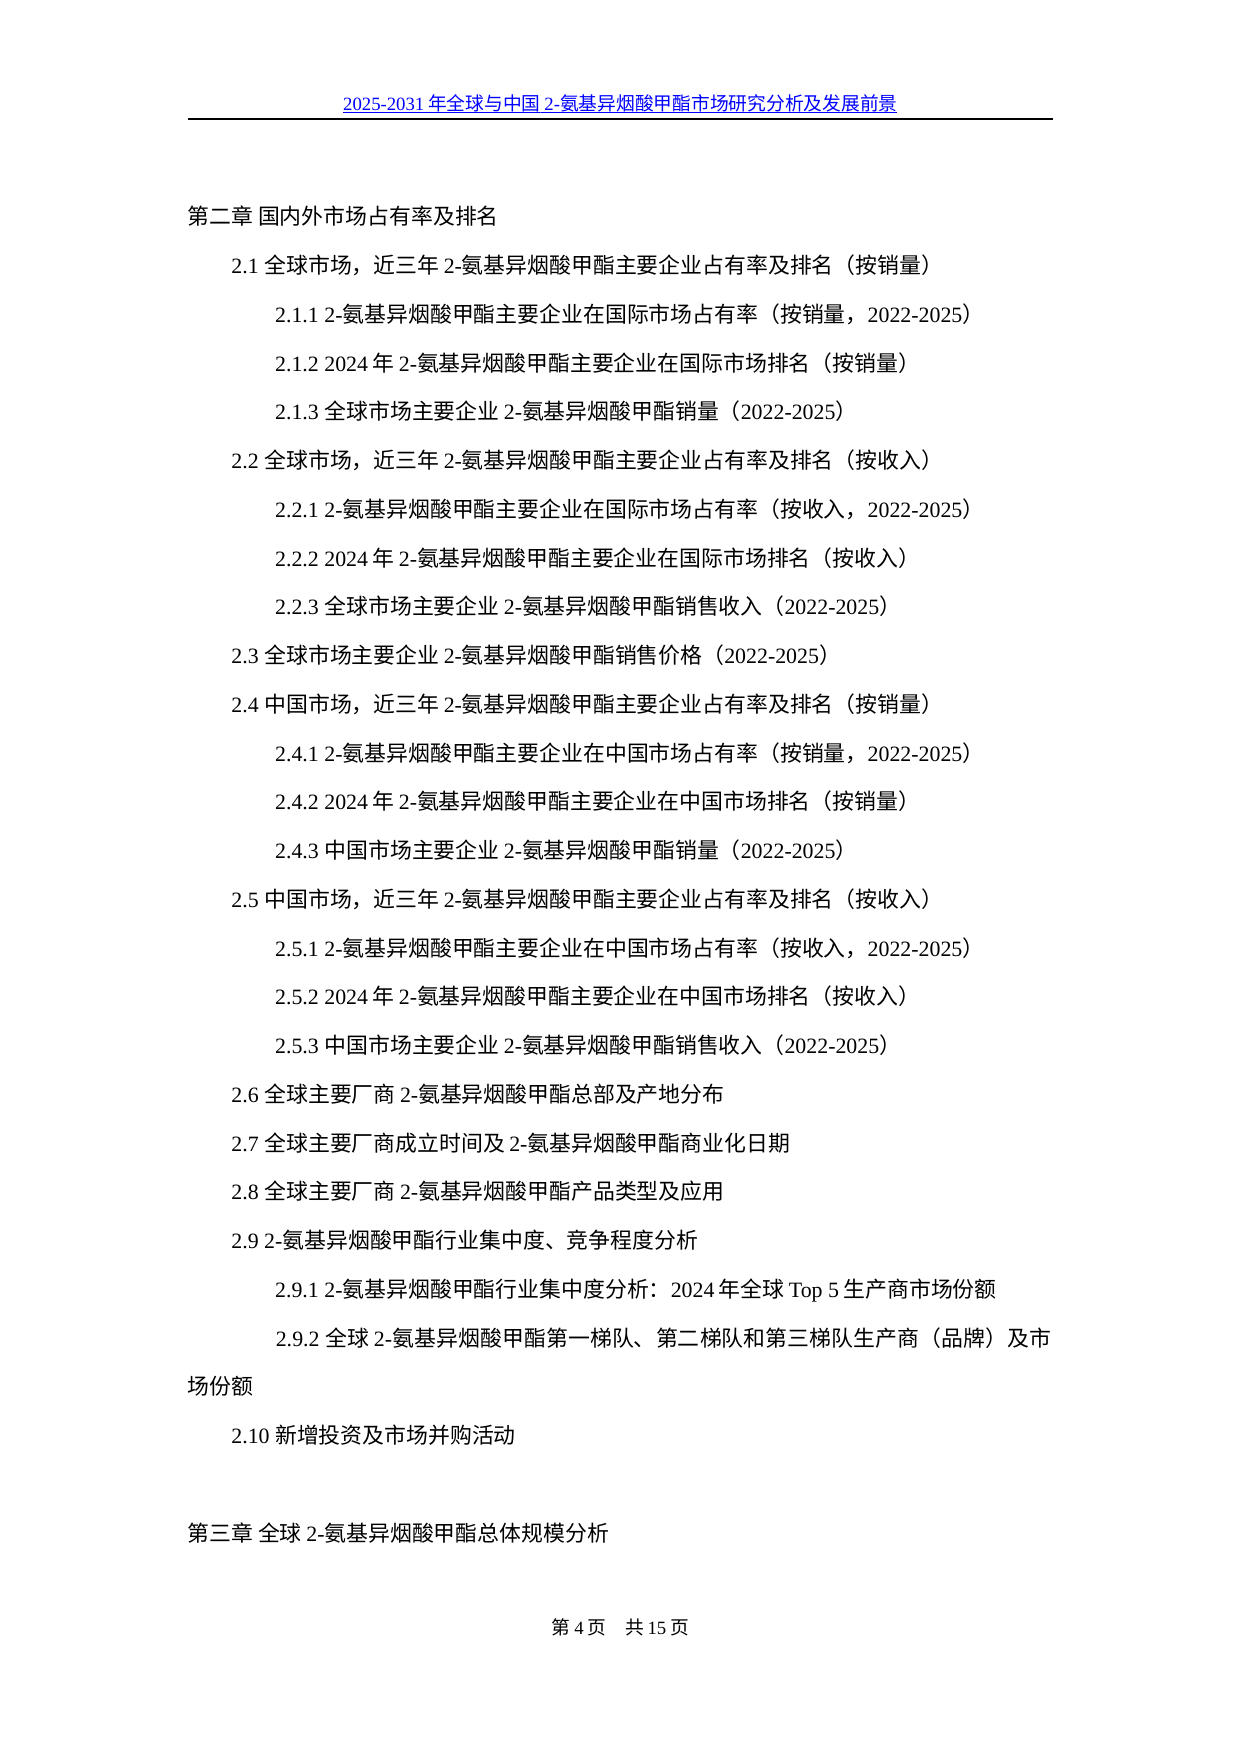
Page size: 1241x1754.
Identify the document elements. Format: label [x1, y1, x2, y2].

text [187, 150, 1053, 1548]
